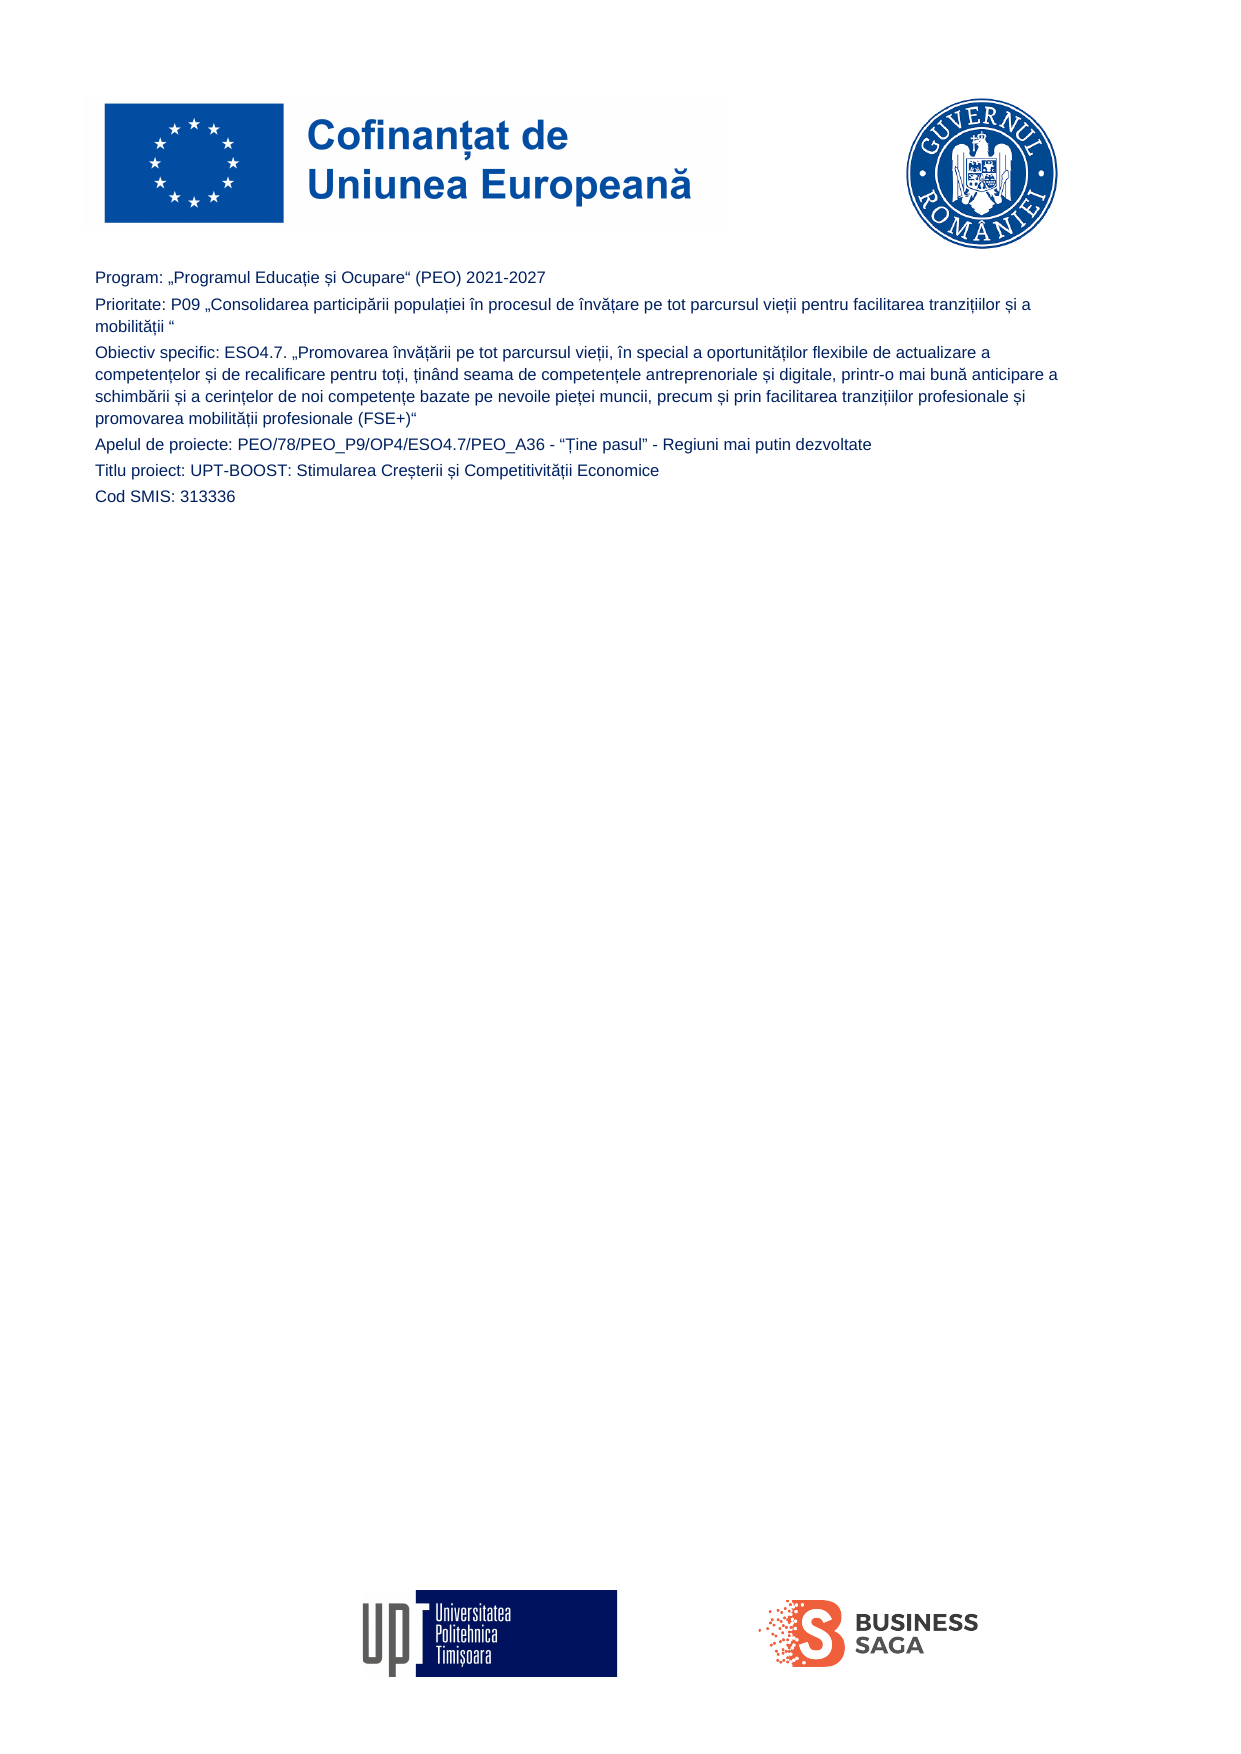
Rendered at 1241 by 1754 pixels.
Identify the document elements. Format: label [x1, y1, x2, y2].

picture [758, 1600, 978, 1667]
picture [904, 96, 1059, 250]
picture [362, 1590, 618, 1677]
picture [83, 96, 727, 231]
